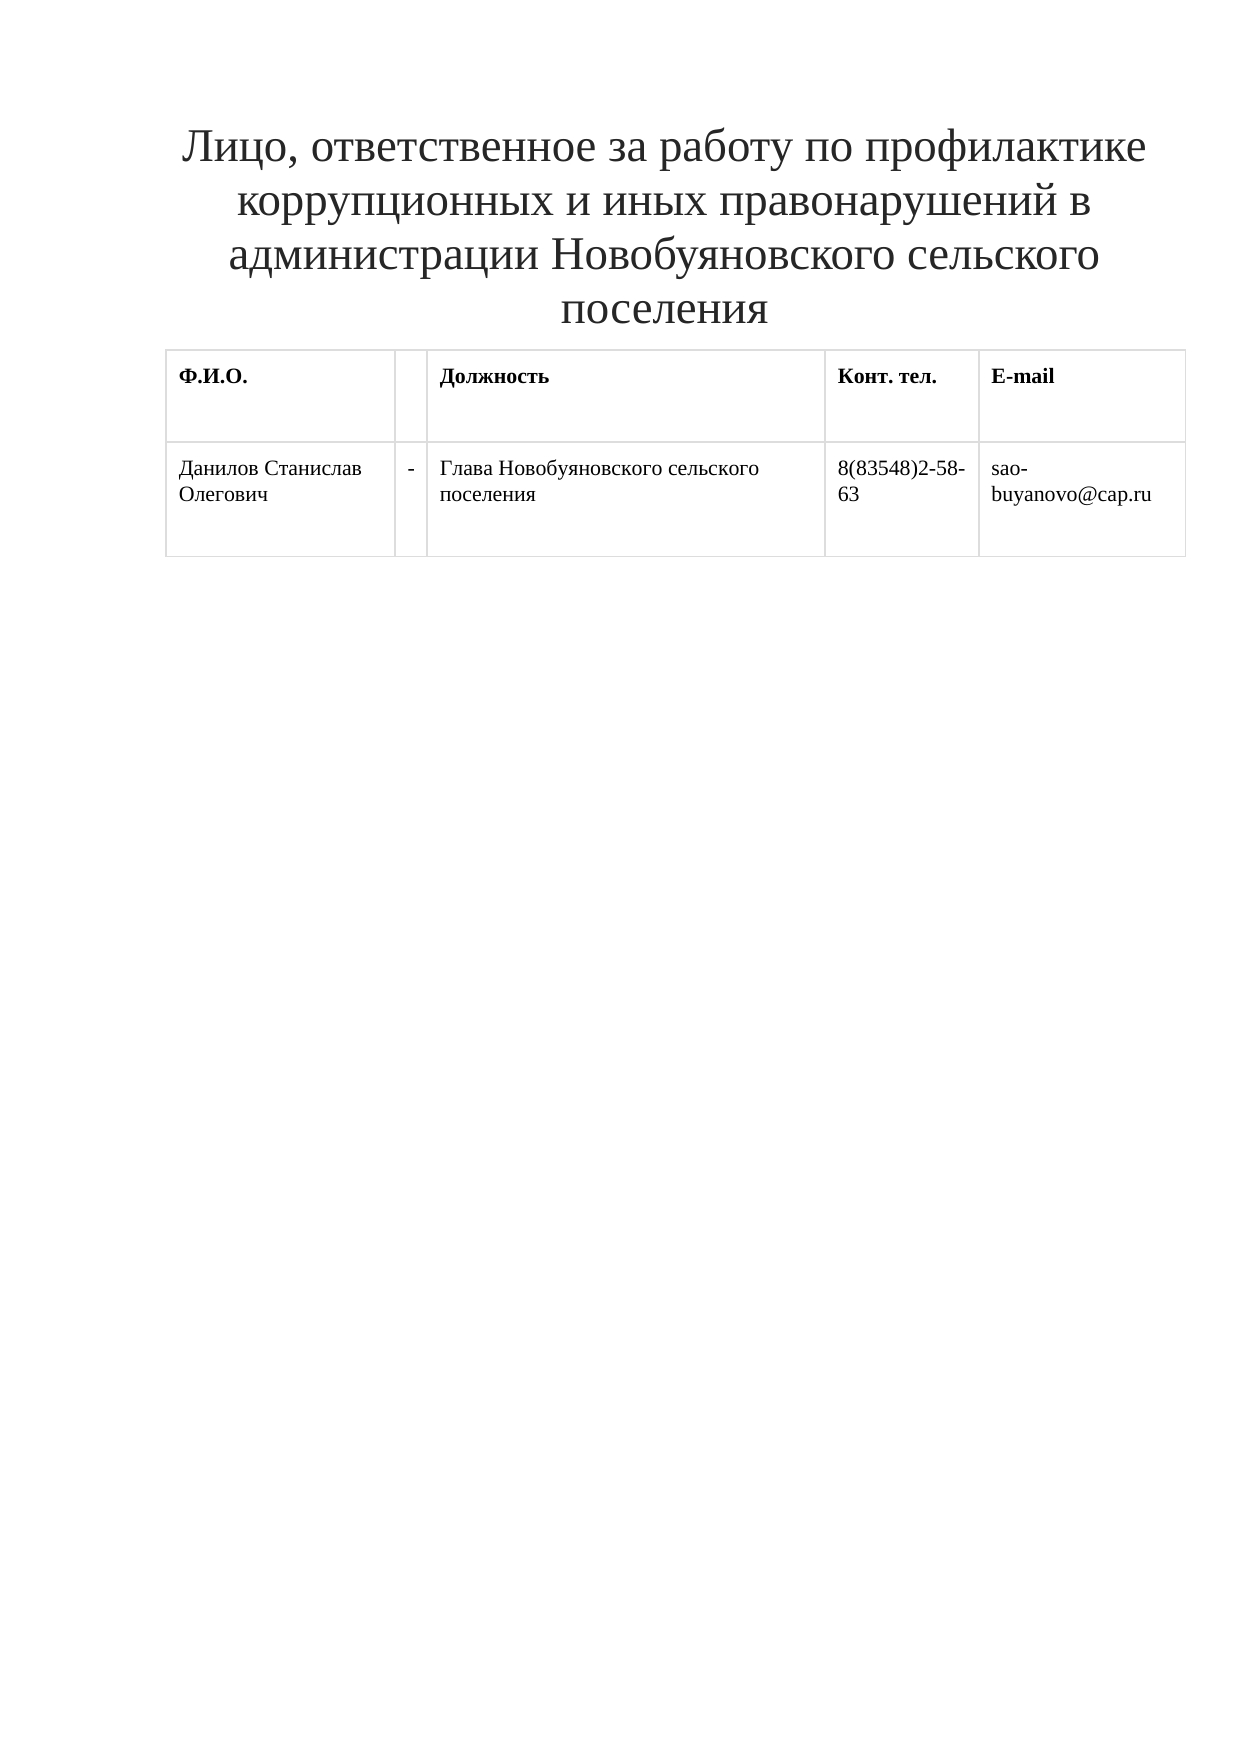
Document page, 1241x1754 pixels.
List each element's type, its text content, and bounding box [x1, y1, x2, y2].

table_cell Данилов Станислав Олегович [167, 443, 394, 556]
table_header [396, 351, 426, 441]
table_cell Глава Новобуяновского сельского поселения [428, 443, 824, 556]
table_header Конт. тел. [826, 351, 978, 441]
table_cell - [396, 443, 426, 556]
table_cell sao-buyanovo@cap.ru [980, 443, 1185, 556]
table_cell 8(83548)2-58-63 [826, 443, 978, 556]
table_header Должность [428, 351, 824, 441]
table_header E-mail [980, 351, 1185, 441]
text Лицо, ответственное за работу по профилактике коррупционных и иных правонарушений в администрации Новобуяновского сельского поселения [177, 118, 1152, 333]
table_header Ф.И.О. [167, 351, 394, 441]
